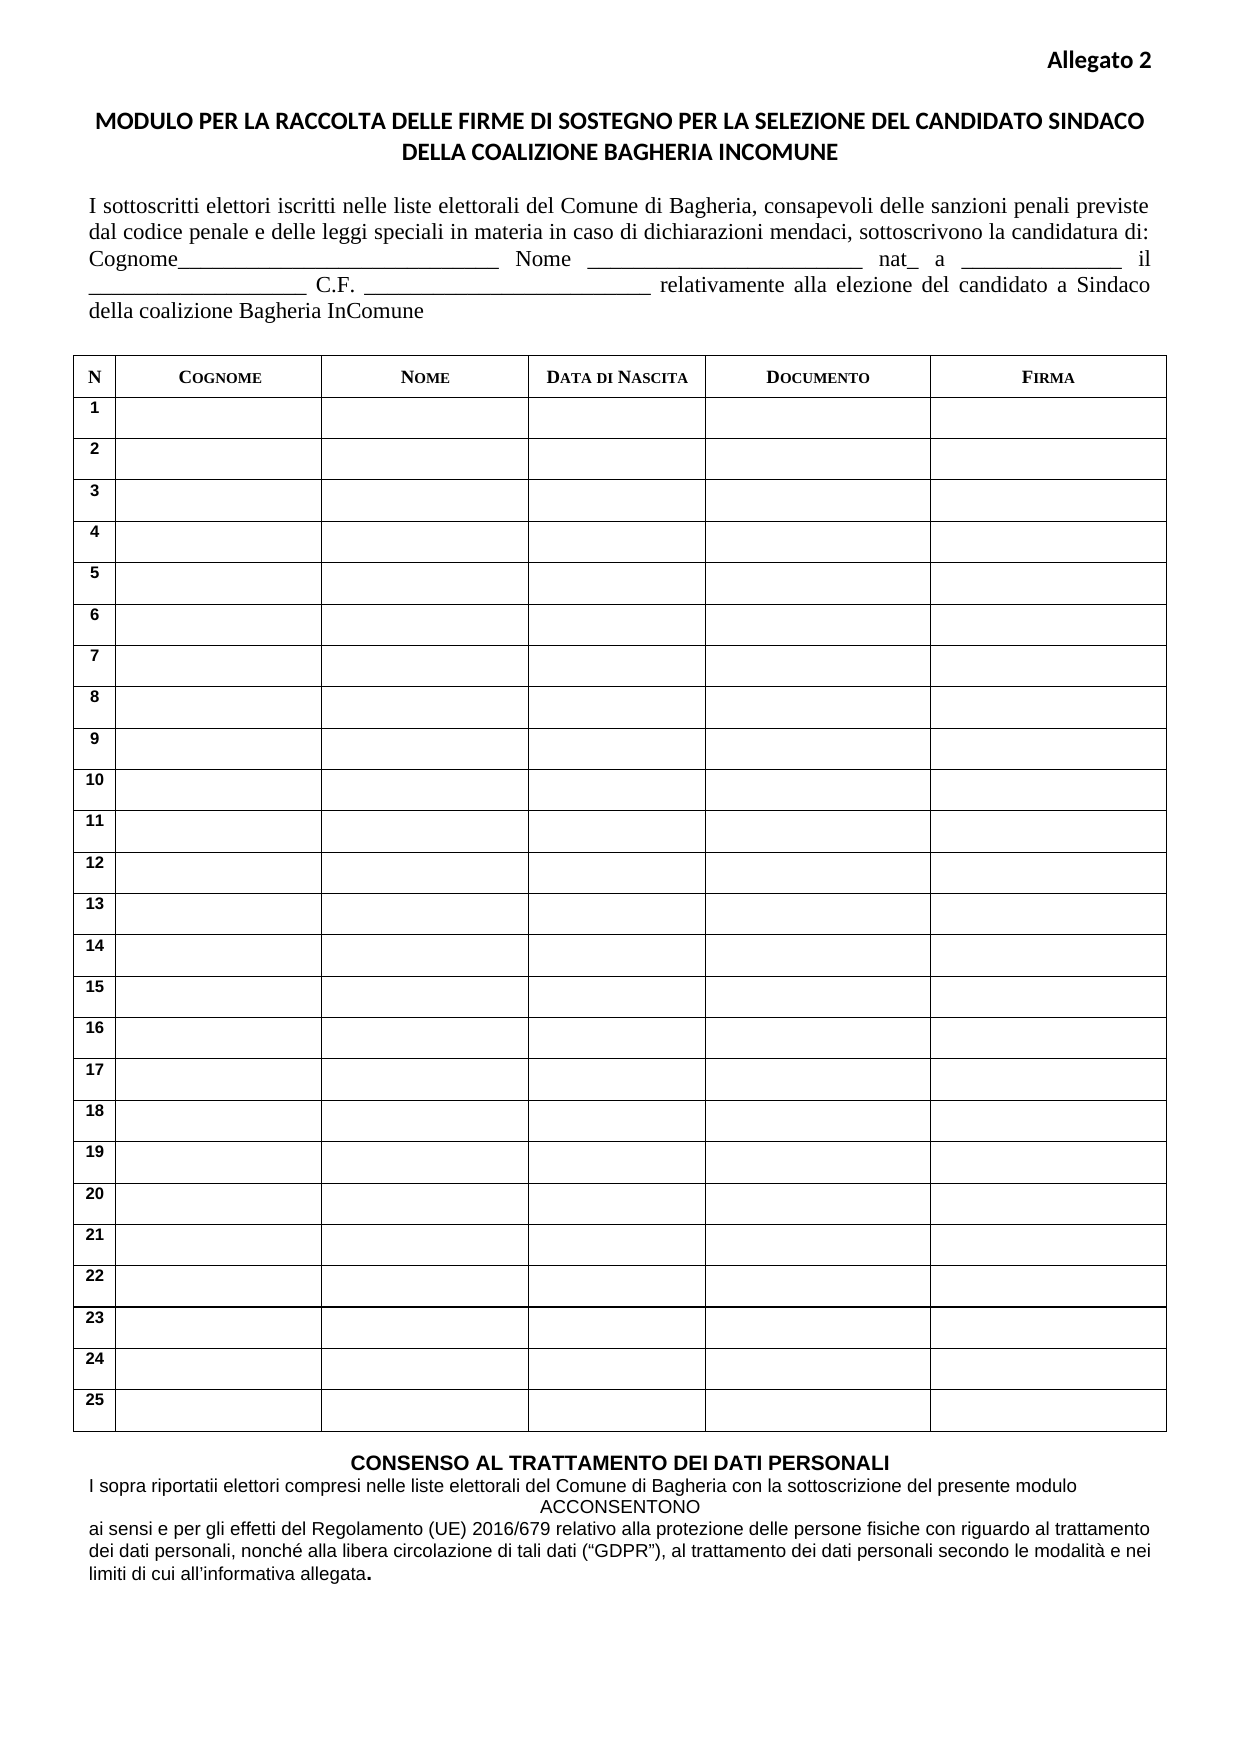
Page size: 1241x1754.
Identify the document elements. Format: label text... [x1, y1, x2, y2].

table_cell [529, 729, 705, 769]
table_cell [322, 853, 528, 893]
table_cell [706, 1349, 930, 1389]
table_cell [706, 563, 930, 603]
table_cell 2 [74, 439, 115, 479]
table_cell [529, 1266, 705, 1306]
table_cell [706, 398, 930, 438]
table_cell [116, 480, 321, 521]
text ai sensi e per gli effetti del Regolamento (UE) 2016/679 relativo alla protezione delle persone fisiche con riguardo al trattamento dei dati personali, nonché alla libera circolazione di tali dati (“GDPR”), al trattamento dei dati personali secondo le modalità e nei limiti di cui all’informativa allegata. [89, 1518, 1152, 1585]
table_cell [706, 522, 930, 562]
table_cell [706, 977, 930, 1017]
table_cell 11 [74, 811, 115, 852]
table_cell [529, 935, 705, 976]
table_cell [931, 1225, 1166, 1265]
table_cell [529, 1225, 705, 1265]
table_cell 20 [74, 1184, 115, 1224]
table_cell [706, 480, 930, 521]
table_cell [322, 646, 528, 686]
table_cell [322, 1184, 528, 1224]
table_cell [529, 1390, 705, 1431]
table_header Firma [931, 356, 1166, 397]
table_cell [116, 894, 321, 934]
table_cell 9 [74, 729, 115, 769]
table_header Cognome [116, 356, 321, 397]
table_cell [322, 1018, 528, 1058]
table_cell [116, 522, 321, 562]
table_cell [706, 811, 930, 852]
table_cell [931, 811, 1166, 852]
table_cell [931, 935, 1166, 976]
table_cell [529, 1184, 705, 1224]
table_cell [931, 646, 1166, 686]
table_cell [529, 522, 705, 562]
table_cell [706, 1266, 930, 1306]
table_cell 3 [74, 480, 115, 521]
table_cell [529, 811, 705, 852]
title I sottoscritti elettori iscritti nelle liste elettorali del Comune di Bagheria, consapevoli delle sanzioni penali previste dal codice penale e delle leggi speciali in materia in caso di dichiarazioni mendaci, sottoscrivono la candidatura di: Cognome____________________________ Nome ________________________ nat_ a ______________ il ___________________ C.F. _________________________ relativamente alla elezione del candidato a Sindaco della coalizione Bagheria InComune [89, 192, 1152, 324]
table_cell [116, 811, 321, 852]
table_cell [529, 853, 705, 893]
table_cell 22 [74, 1266, 115, 1306]
table_cell [706, 770, 930, 810]
table_header Documento [706, 356, 930, 397]
table_cell [529, 1101, 705, 1141]
table_cell [322, 439, 528, 479]
table_cell [931, 605, 1166, 645]
table_cell [706, 1308, 930, 1348]
table_cell [931, 480, 1166, 521]
table_cell [322, 1266, 528, 1306]
table_cell [116, 977, 321, 1017]
table_cell [322, 1225, 528, 1265]
table_cell [116, 853, 321, 893]
table_cell [706, 1225, 930, 1265]
table_cell [322, 1142, 528, 1182]
table_cell [322, 398, 528, 438]
table_cell 23 [74, 1308, 115, 1348]
table_cell [706, 1142, 930, 1182]
table_cell [529, 398, 705, 438]
table_cell [931, 563, 1166, 603]
table_cell [931, 977, 1166, 1017]
table_cell [706, 1184, 930, 1224]
table_cell [529, 646, 705, 686]
table_cell [116, 1308, 321, 1348]
table_cell 19 [74, 1142, 115, 1182]
table_cell 10 [74, 770, 115, 810]
table_cell [529, 894, 705, 934]
table_cell [931, 522, 1166, 562]
table_cell [529, 1308, 705, 1348]
table_cell [116, 1184, 321, 1224]
table_cell [706, 439, 930, 479]
table_cell [931, 729, 1166, 769]
table_cell [529, 977, 705, 1017]
table_cell 4 [74, 522, 115, 562]
table_cell [931, 1266, 1166, 1306]
table_cell [322, 605, 528, 645]
table_cell [529, 439, 705, 479]
table_cell [529, 563, 705, 603]
table_cell 16 [74, 1018, 115, 1058]
table_cell [931, 1142, 1166, 1182]
table_cell [706, 687, 930, 727]
table_cell 8 [74, 687, 115, 727]
table_cell [931, 439, 1166, 479]
table_cell [529, 480, 705, 521]
table_cell 17 [74, 1059, 115, 1100]
table_cell [529, 1349, 705, 1389]
table_cell [116, 1018, 321, 1058]
table_cell [322, 1390, 528, 1431]
table_cell [529, 1059, 705, 1100]
table_cell [931, 1059, 1166, 1100]
table_cell [322, 522, 528, 562]
table_cell [706, 853, 930, 893]
text I sopra riportatii elettori compresi nelle liste elettorali del Comune di Bagheria con la sottoscrizione del presente modulo [89, 1475, 1152, 1496]
table_cell [116, 1101, 321, 1141]
table_cell [322, 1308, 528, 1348]
table_cell [322, 811, 528, 852]
table_cell [706, 1059, 930, 1100]
table_header Data di Nascita [529, 356, 705, 397]
table_cell [322, 935, 528, 976]
table_cell [931, 398, 1166, 438]
table_cell [322, 687, 528, 727]
table_cell [116, 729, 321, 769]
table_cell [116, 1059, 321, 1100]
table_cell [322, 770, 528, 810]
table_cell [706, 1018, 930, 1058]
table_cell [706, 729, 930, 769]
table_cell [529, 687, 705, 727]
table_cell [706, 1101, 930, 1141]
table_cell [931, 687, 1166, 727]
table_cell [116, 770, 321, 810]
table_cell 7 [74, 646, 115, 686]
table_header N [74, 356, 115, 397]
table_cell [529, 1018, 705, 1058]
table_cell 14 [74, 935, 115, 976]
table_cell 25 [74, 1390, 115, 1431]
table_cell [529, 1142, 705, 1182]
table_cell [931, 1390, 1166, 1431]
table_cell [529, 770, 705, 810]
table_cell [931, 1184, 1166, 1224]
text ACCONSENTONO [89, 1496, 1152, 1518]
table_cell 6 [74, 605, 115, 645]
table_cell [931, 1018, 1166, 1058]
table_cell 13 [74, 894, 115, 934]
table_cell [706, 894, 930, 934]
table_cell 1 [74, 398, 115, 438]
table_cell 12 [74, 853, 115, 893]
table_cell [931, 1101, 1166, 1141]
table_cell [706, 605, 930, 645]
table_cell [931, 853, 1166, 893]
table_cell [116, 1225, 321, 1265]
table_cell [116, 646, 321, 686]
table_cell [931, 1349, 1166, 1389]
table_cell [322, 563, 528, 603]
table_cell 18 [74, 1101, 115, 1141]
table_cell [931, 1308, 1166, 1348]
table_cell [322, 1101, 528, 1141]
table_cell 15 [74, 977, 115, 1017]
table_cell [706, 935, 930, 976]
table_cell [706, 646, 930, 686]
table_cell [116, 563, 321, 603]
table_cell [116, 605, 321, 645]
table_cell [322, 729, 528, 769]
table_cell [116, 1266, 321, 1306]
table_cell [116, 935, 321, 976]
table_cell 21 [74, 1225, 115, 1265]
table_cell [706, 1390, 930, 1431]
table_cell [322, 1059, 528, 1100]
table_cell 5 [74, 563, 115, 603]
table_cell [322, 977, 528, 1017]
table_cell [322, 480, 528, 521]
table_cell [931, 894, 1166, 934]
table_cell [116, 1349, 321, 1389]
table_cell [322, 1349, 528, 1389]
table_cell 24 [74, 1349, 115, 1389]
table_cell [116, 687, 321, 727]
table_header Nome [322, 356, 528, 397]
table_cell [116, 1390, 321, 1431]
text CONSENSO AL TRATTAMENTO DEI DATI PERSONALI [89, 1451, 1152, 1475]
table_cell [116, 439, 321, 479]
table_cell [116, 1142, 321, 1182]
table_cell [931, 770, 1166, 810]
table_cell [322, 894, 528, 934]
table_cell [116, 398, 321, 438]
table_cell [529, 605, 705, 645]
